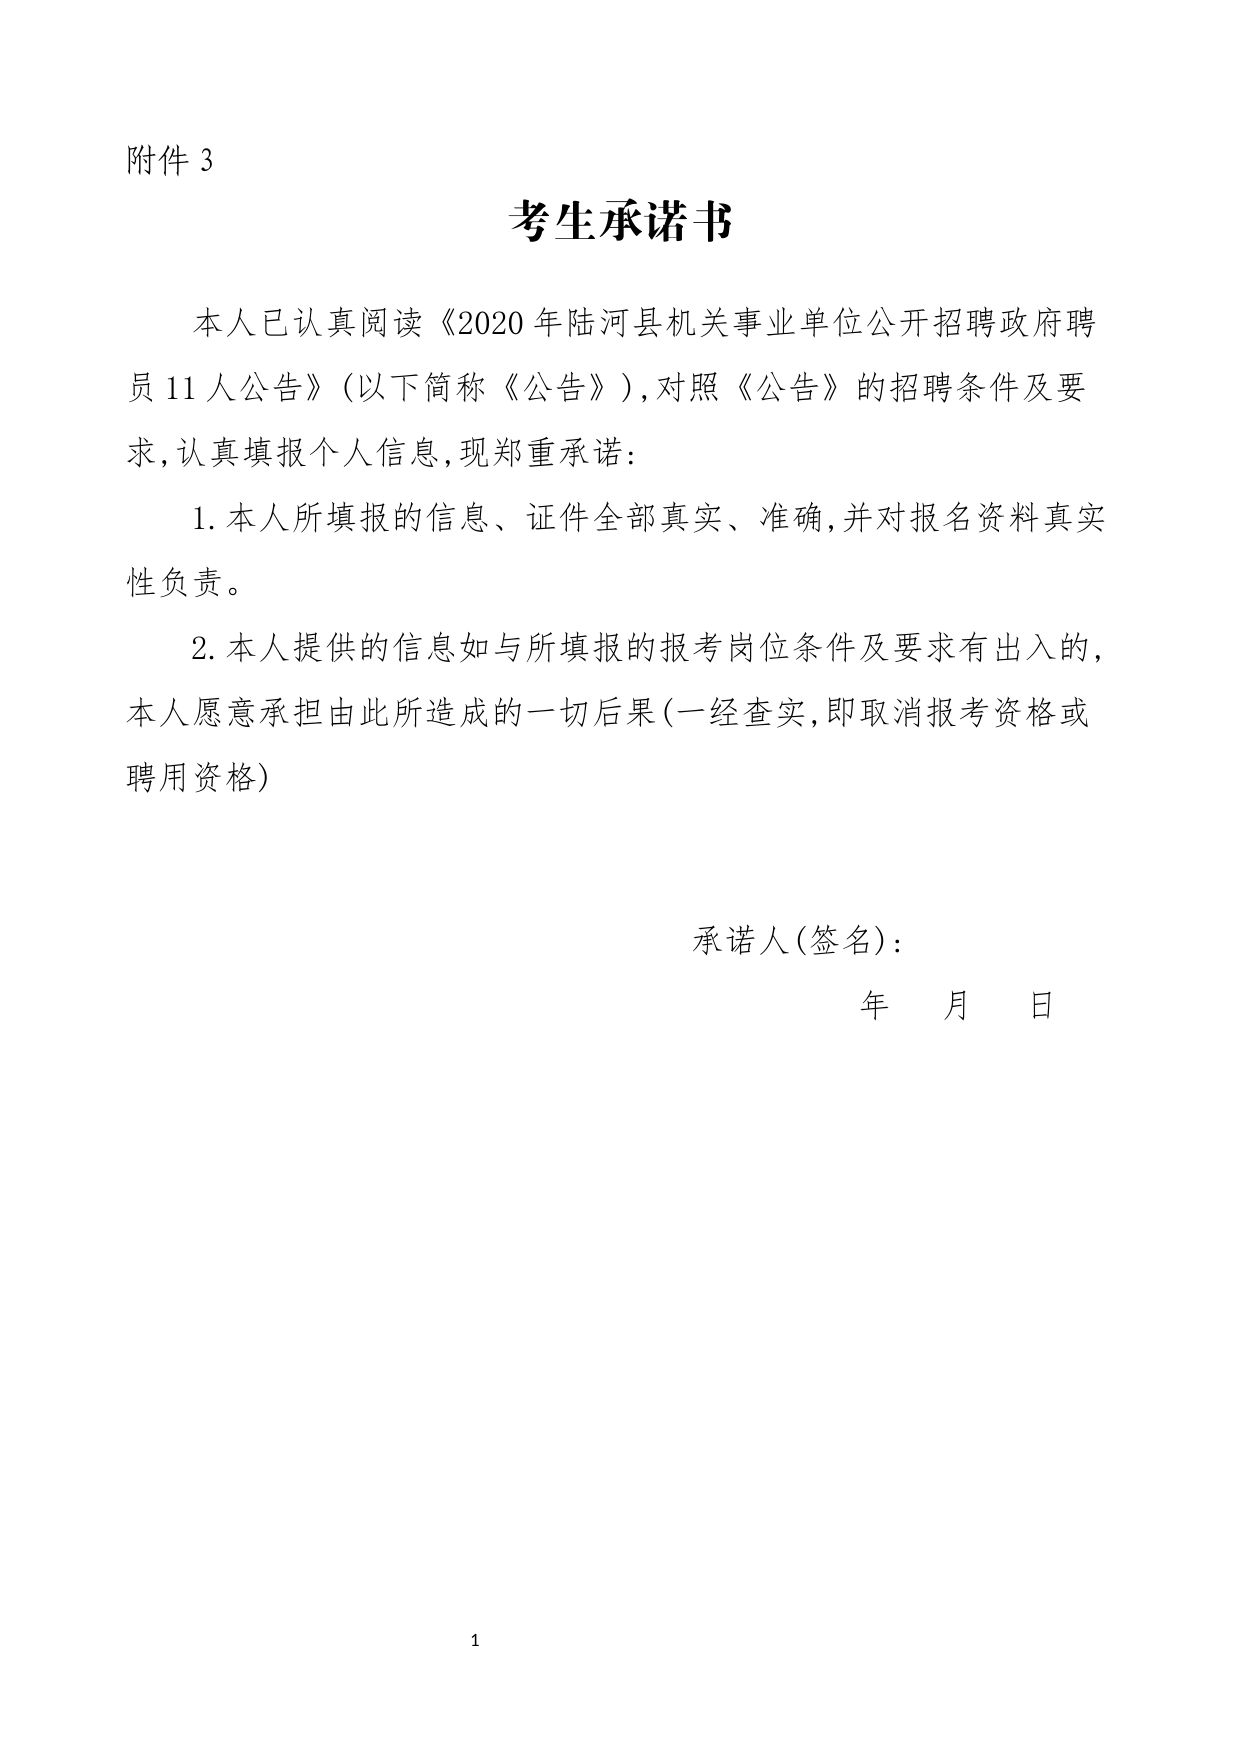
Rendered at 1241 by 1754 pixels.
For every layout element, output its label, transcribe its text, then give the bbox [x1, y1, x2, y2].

list 年 月 日 [191, 970, 1116, 1035]
list 本人已认真阅读《2020年陆河县机关事业单位公开招聘政府聘员11人公告》(以下简称《公告》),对照《公告》的招聘条件及要求,认真填报个人信息,现郑重承诺: 1.本人所填报的信息、证件全部真实、准确,并对报名资料真实性负责。 2.本人提供的信息如与所填报的报考岗位条件及要求有出入的,本人愿意承担由此所造成的一切后果(一经查实,即取消报考资格或聘用资格) [124, 288, 1116, 873]
list 承诺人(签名): [191, 905, 1116, 970]
list 附件3 [124, 125, 1116, 190]
list 考生承诺书 [124, 190, 1116, 255]
